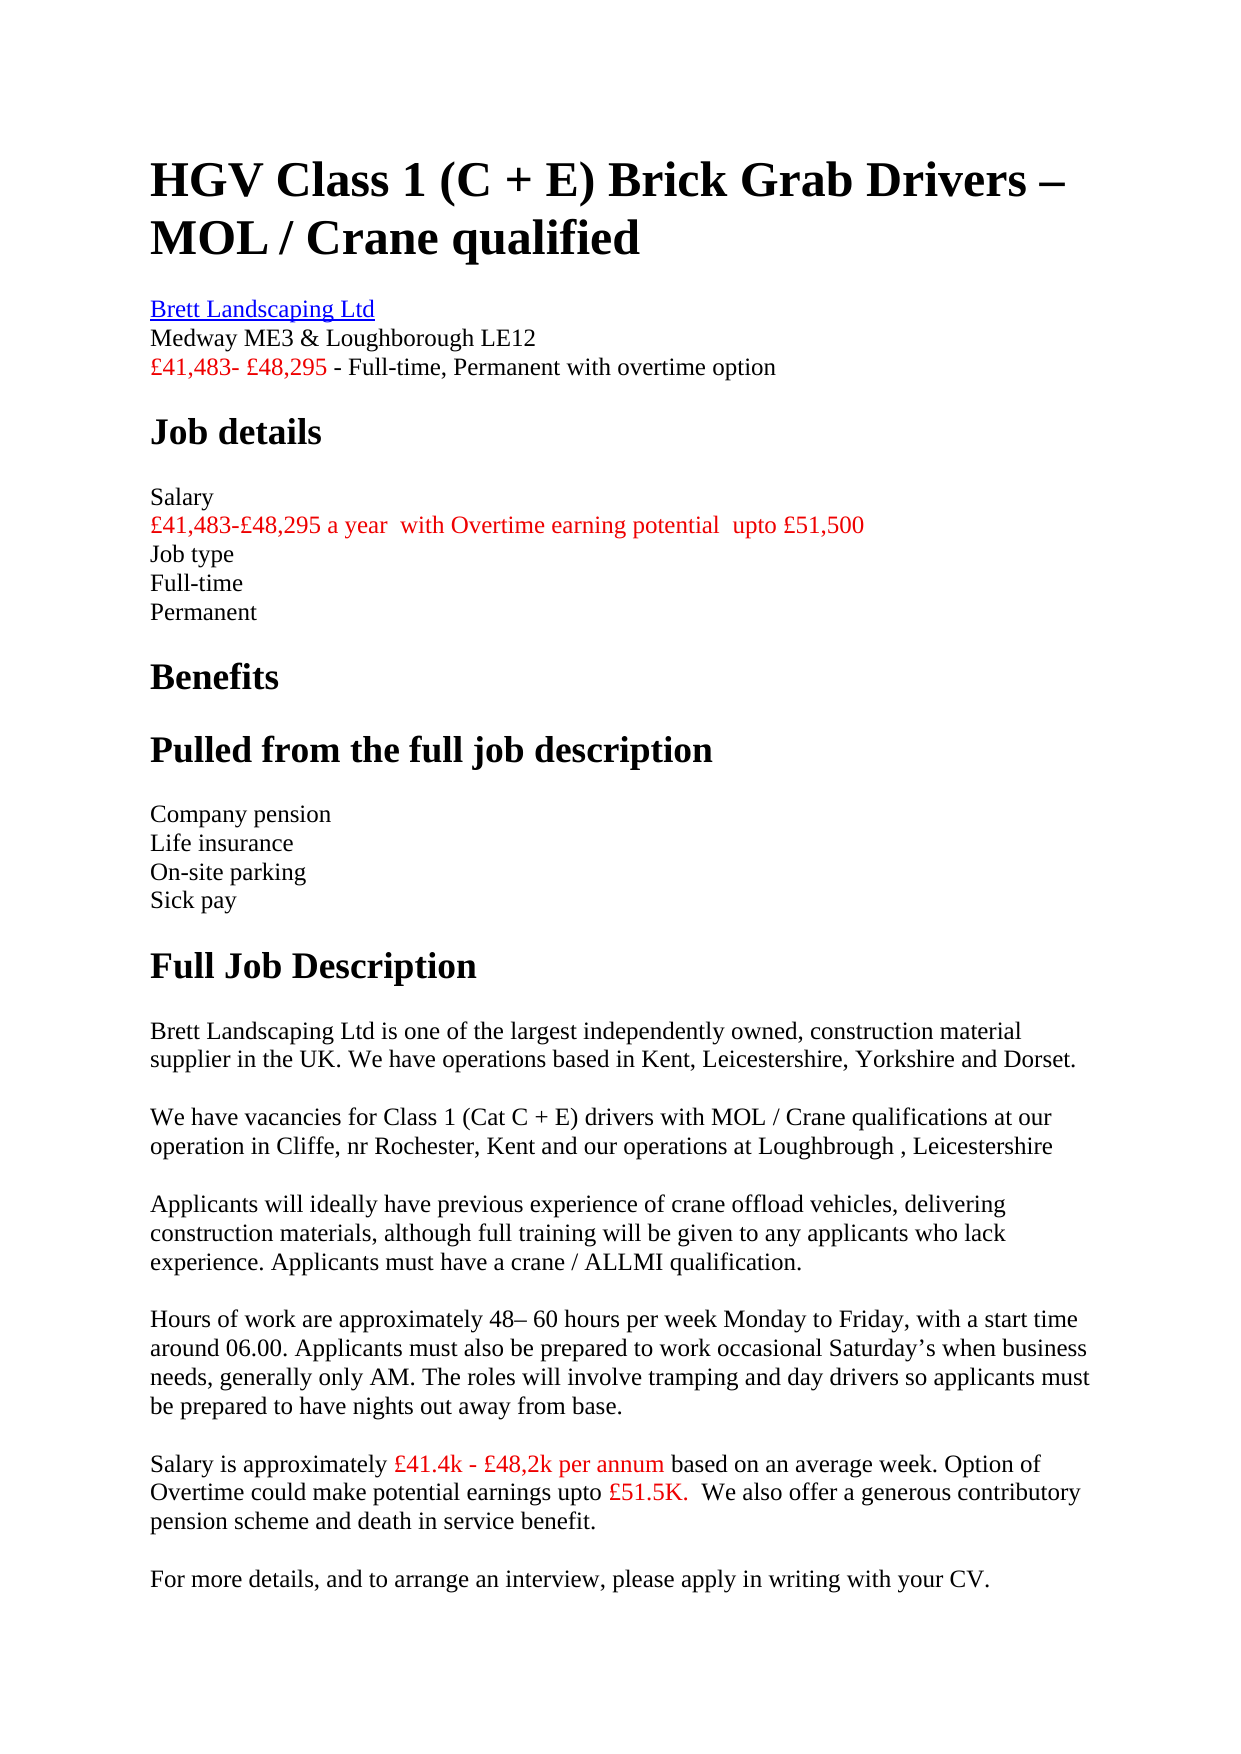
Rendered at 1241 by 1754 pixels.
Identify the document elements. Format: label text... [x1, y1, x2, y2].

text Sick pay [150, 886, 1090, 914]
text Full Job Description [150, 943, 1090, 987]
text Brett Landscaping Ltd is one of the largest independently owned, construction material supplier in the UK. We have operations based in Kent, Leicestershire, Yorkshire and Dorset. [150, 1016, 1090, 1073]
text Job type [150, 539, 1090, 568]
text Job details [150, 409, 1090, 453]
text Permanent [150, 597, 1090, 626]
text £41,483- £48,295 - Full-time, Permanent with overtime option [150, 352, 1090, 380]
text Pulled from the full job description [150, 727, 1090, 770]
text Life insurance [150, 828, 1090, 857]
text Benefits [150, 655, 1090, 698]
text For more details, and to arrange an interview, please apply in writing with your CV. [150, 1564, 1090, 1593]
text On-site parking [150, 857, 1090, 886]
text Applicants will ideally have previous experience of crane offload vehicles, delivering construction materials, although full training will be given to any applicants who lack experience. Applicants must have a crane / ALLMI qualification. [150, 1189, 1090, 1275]
text Full-time [150, 568, 1090, 597]
text Medway ME3 & Loughborough LE12 [150, 323, 1090, 352]
text Company pension [150, 799, 1090, 828]
text We have vacancies for Class 1 (Cat C + E) drivers with MOL / Crane qualifications at our operation in Cliffe, nr Rochester, Kent and our operations at Loughbrough , Leicestershire [150, 1102, 1090, 1160]
text £41,483-£48,295 a year with Overtime earning potential upto £51,500 [150, 511, 1090, 539]
text Salary [150, 482, 1090, 511]
text Brett Landscaping Ltd [150, 294, 1090, 323]
text HGV Class 1 (C + E) Brick Grab Drivers – MOL / Crane qualified [150, 150, 1090, 265]
text Hours of work are approximately 48– 60 hours per week Monday to Friday, with a start time around 06.00. Applicants must also be prepared to work occasional Saturday’s when business needs, generally only AM. The roles will involve tramping and day drivers so applicants must be prepared to have nights out away from base. [150, 1304, 1090, 1419]
text Salary is approximately £41.4k - £48,2k per annum based on an average week. Option of Overtime could make potential earnings upto £51.5K. We also offer a generous contributory pension scheme and death in service benefit. [150, 1449, 1090, 1535]
